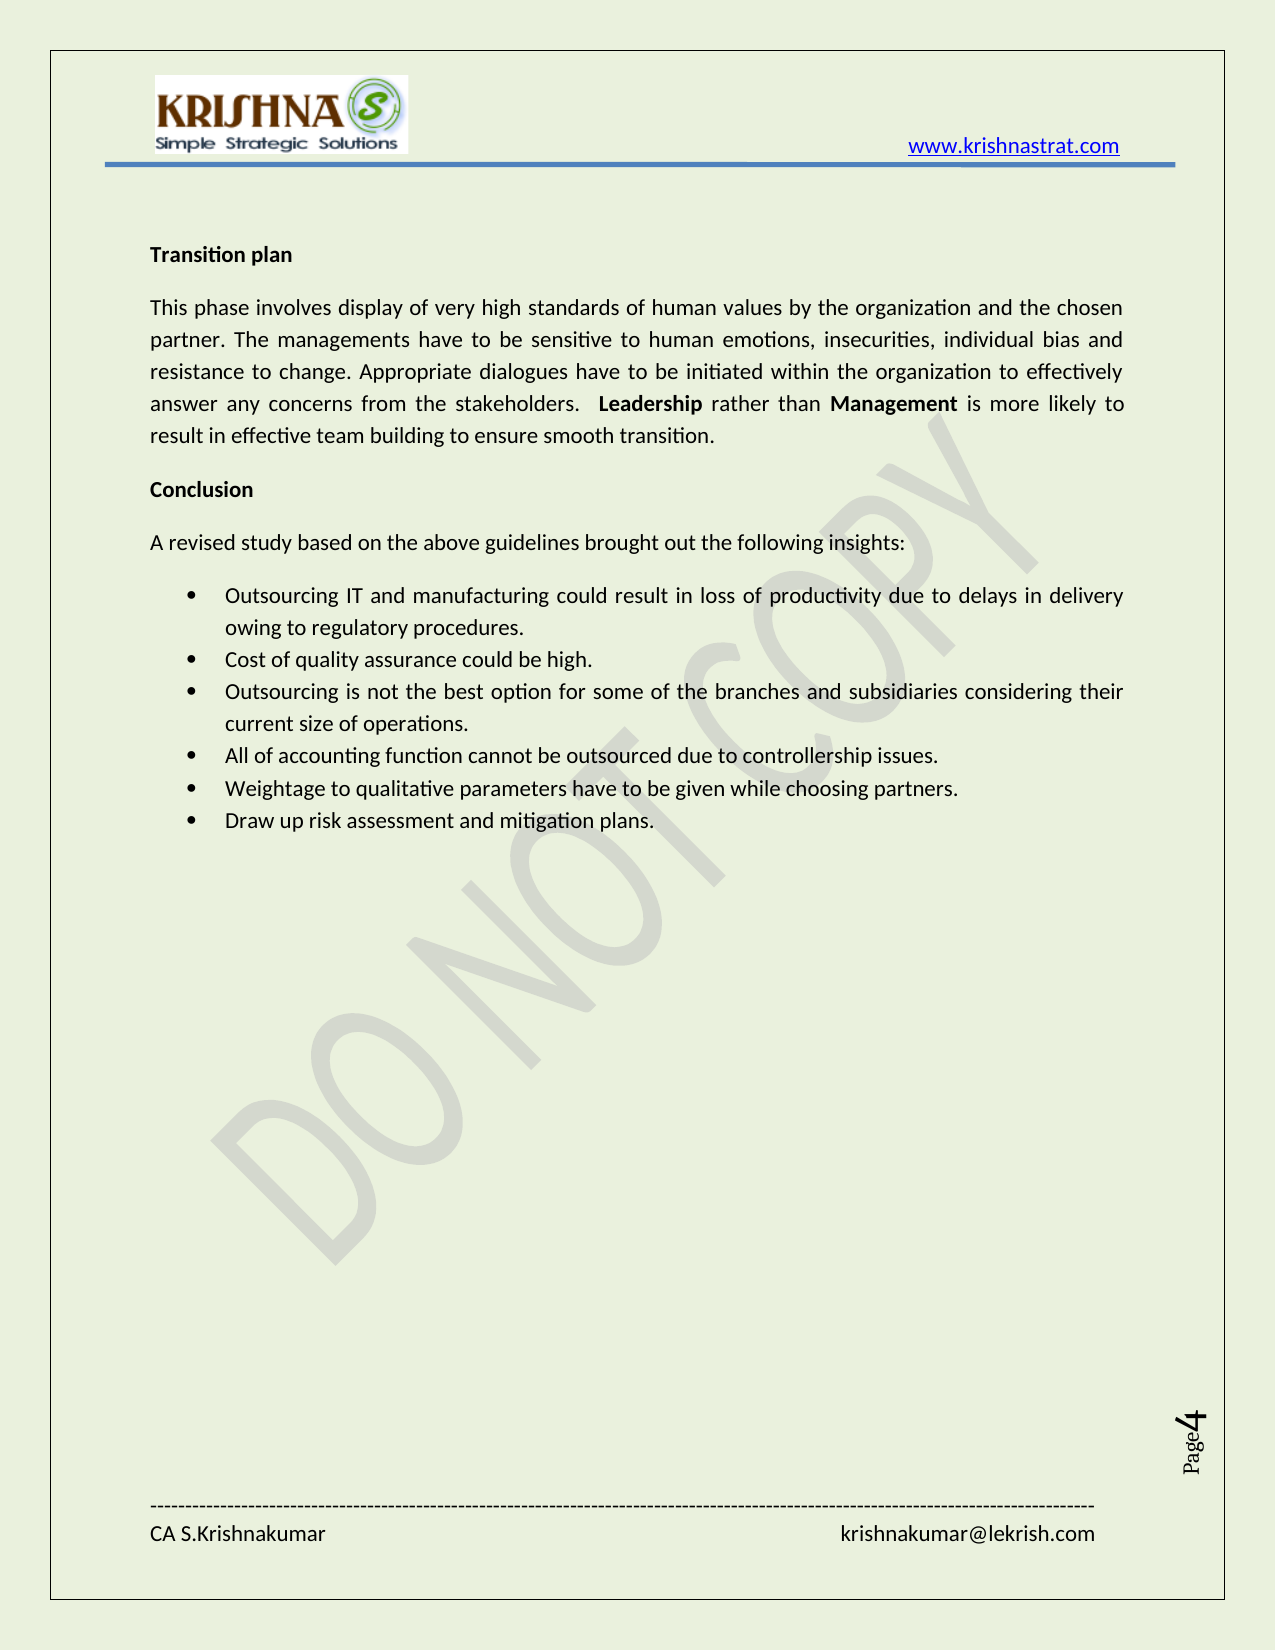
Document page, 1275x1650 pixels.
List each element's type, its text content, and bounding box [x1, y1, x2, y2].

list All of accounting function cannot be outsourced due to controllership issues. [187, 742, 1125, 770]
text A revised study based on the above guidelines brought out the following insights: [150, 528, 1125, 556]
text Transition plan [150, 240, 1125, 268]
picture [155, 75, 409, 154]
list Cost of quality assurance could be high. [187, 645, 1125, 673]
list Outsourcing IT and manufacturing could result in loss of productivity due to delays in delivery owing to regulatory procedures. [187, 581, 1125, 641]
list Outsourcing is not the best option for some of the branches and subsidiaries considering their current size of operations. [187, 677, 1125, 737]
list Draw up risk assessment and mitigation plans. [187, 806, 1125, 834]
list Weightage to qualitative parameters have to be given while choosing partners. [187, 774, 1125, 802]
text Conclusion [150, 475, 1125, 503]
text This phase involves display of very high standards of human values by the organization and the chosen partner. The managements have to be sensitive to human emotions, insecurities, individual bias and resistance to change. Appropriate dialogues have to be initiated within the organization to effectively answer any concerns from the stakeholders. Leadership rather than Management is more likely to result in effective team building to ensure smooth transition. [150, 293, 1125, 450]
